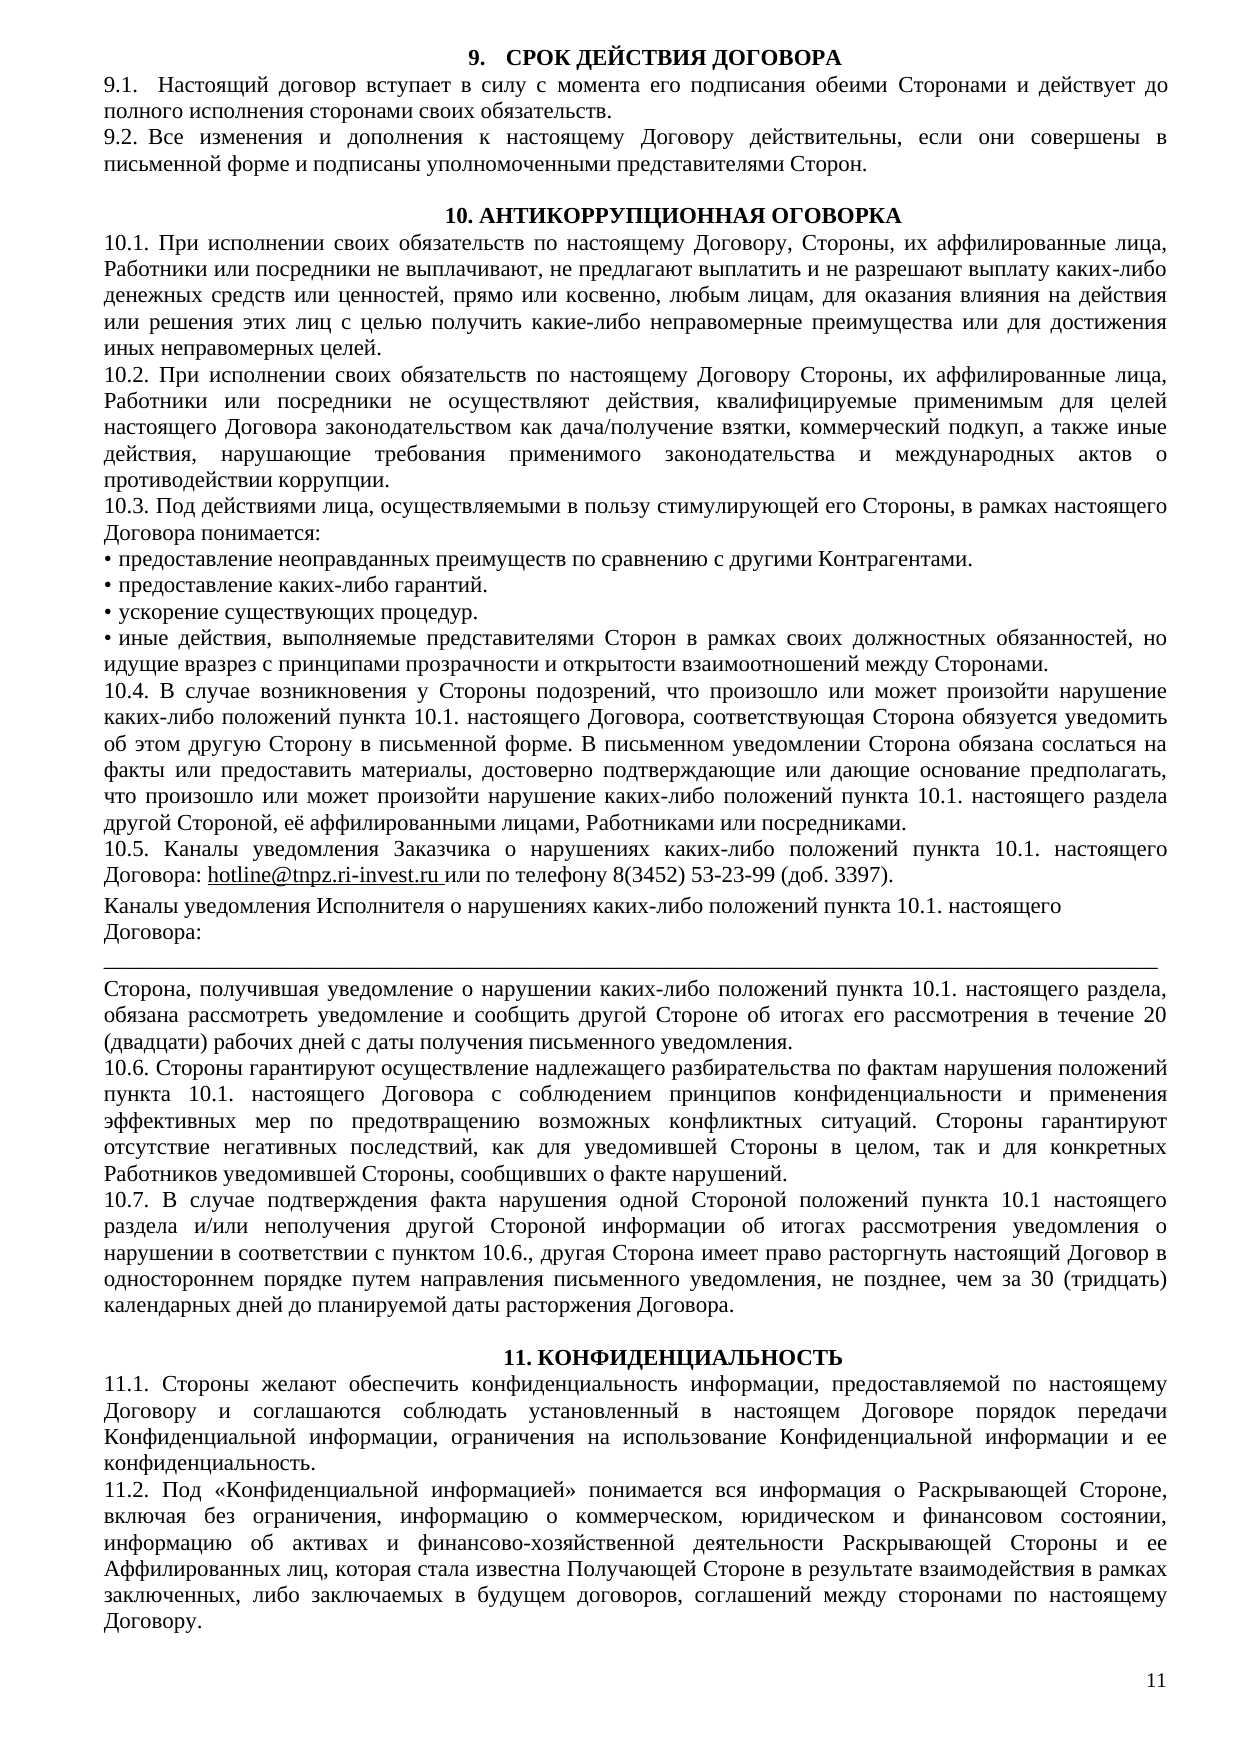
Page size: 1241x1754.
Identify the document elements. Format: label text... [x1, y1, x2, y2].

text • предоставление неоправданных преимуществ по сравнению с другими Контрагентами. [103, 545, 1169, 571]
text 10.4. В случае возникновения у Стороны подозрений, что произошло или может произойти нарушение каких-либо положений пункта 10.1. настоящего Договора, соответствующая Сторона обязуется уведомить об этом другую Сторону в письменной форме. В письменном уведомлении Сторона обязана сослаться на факты или предоставить материалы, достоверно подтверждающие или дающие основание предполагать, что произошло или может произойти нарушение каких-либо положений пункта 10.1. настоящего раздела другой Стороной, её аффилированными лицами, Работниками или посредниками. [103, 677, 1169, 835]
text 11. КОНФИДЕНЦИАЛЬНОСТЬ [103, 1344, 1169, 1370]
text Сторона, получившая уведомление о нарушении каких-либо положений пункта 10.1. настоящего раздела, обязана рассмотреть уведомление и сообщить другой Стороне об итогах его рассмотрения в течение 20 (двадцати) рабочих дней с даты получения письменного уведомления. [103, 975, 1169, 1054]
text 10.6. Стороны гарантируют осуществление надлежащего разбирательства по фактам нарушения положений пункта 10.1. настоящего Договора с соблюдением принципов конфиденциальности и применения эффективных мер по предотвращению возможных конфликтных ситуаций. Стороны гарантируют отсутствие негативных последствий, как для уведомившей Стороны в целом, так и для конкретных Работников уведомившей Стороны, сообщивших о факте нарушений. [103, 1054, 1169, 1186]
text • ускорение существующих процедур. [103, 598, 1169, 624]
text 10.7. В случае подтверждения факта нарушения одной Стороной положений пункта 10.1 настоящего раздела и/или неполучения другой Стороной информации об итогах рассмотрения уведомления о нарушении в соответствии с пунктом 10.6., другая Сторона имеет право расторгнуть настоящий Договор в одностороннем порядке путем направления письменного уведомления, не позднее, чем за 30 (тридцать) календарных дней до планируемой даты расторжения Договора. [103, 1186, 1169, 1318]
text 10.3. Под действиями лица, осуществляемыми в пользу стимулирующей его Стороны, в рамках настоящего Договора понимается: [103, 492, 1169, 545]
text • иные действия, выполняемые представителями Сторон в рамках своих должностных обязанностей, но идущие вразрез с принципами прозрачности и открытости взаимоотношений между Сторонами. [103, 624, 1169, 677]
text 11.1. Стороны желают обеспечить конфиденциальность информации, предоставляемой по настоящему Договору и соглашаются соблюдать установленный в настоящем Договоре порядок передачи Конфиденциальной информации, ограничения на использование Конфиденциальной информации и ее конфиденциальность. [103, 1370, 1169, 1476]
list Срок действия договора [141, 44, 1169, 71]
list Все изменения и дополнения к настоящему Договору действительны, если они совершены в письменной форме и подписаны уполномоченными представителями Сторон. [103, 123, 1169, 176]
text 10.5. Каналы уведомления Заказчика о нарушениях каких-либо положений пункта 10.1. настоящего Договора: hotline@tnpz.ri-invest.ru или по телефону 8(3452) 53-23-99 (доб. 3397). [103, 835, 1169, 888]
text • предоставление каких-либо гарантий. [103, 571, 1169, 598]
text Каналы уведомления Исполнителя о нарушениях каких-либо положений пункта 10.1. настоящего Договора: ____________________________________________________________________________________________ [103, 892, 1161, 971]
text 10. АНТИКОРРУПЦИОННАЯ ОГОВОРКА [103, 202, 1169, 229]
text 10.1. При исполнении своих обязательств по настоящему Договору, Стороны, их аффилированные лица, Работники или посредники не выплачивают, не предлагают выплатить и не разрешают выплату каких-либо денежных средств или ценностей, прямо или косвенно, любым лицам, для оказания влияния на действия или решения этих лиц с целью получить какие-либо неправомерные преимущества или для достижения иных неправомерных целей. [103, 229, 1169, 361]
text 11.2. Под «Конфиденциальной информацией» понимается вся информация о Раскрывающей Стороне, включая без ограничения, информацию о коммерческом, юридическом и финансовом состоянии, информацию об активах и финансово-хозяйственной деятельности Раскрывающей Стороны и ее Аффилированных лиц, которая стала известна Получающей Стороне в результате взаимодействия в рамках заключенных, либо заключаемых в будущем договоров, соглашений между сторонами по настоящему Договору. [103, 1476, 1169, 1634]
list Настоящий договор вступает в силу с момента его подписания обеими Сторонами и действует до полного исполнения сторонами своих обязательств. [103, 71, 1169, 123]
text 10.2. При исполнении своих обязательств по настоящему Договору Стороны, их аффилированные лица, Работники или посредники не осуществляют действия, квалифицируемые применимым для целей настоящего Договора законодательством как дача/получение взятки, коммерческий подкуп, а также иные действия, нарушающие требования применимого законодательства и международных актов о противодействии коррупции. [103, 361, 1169, 492]
